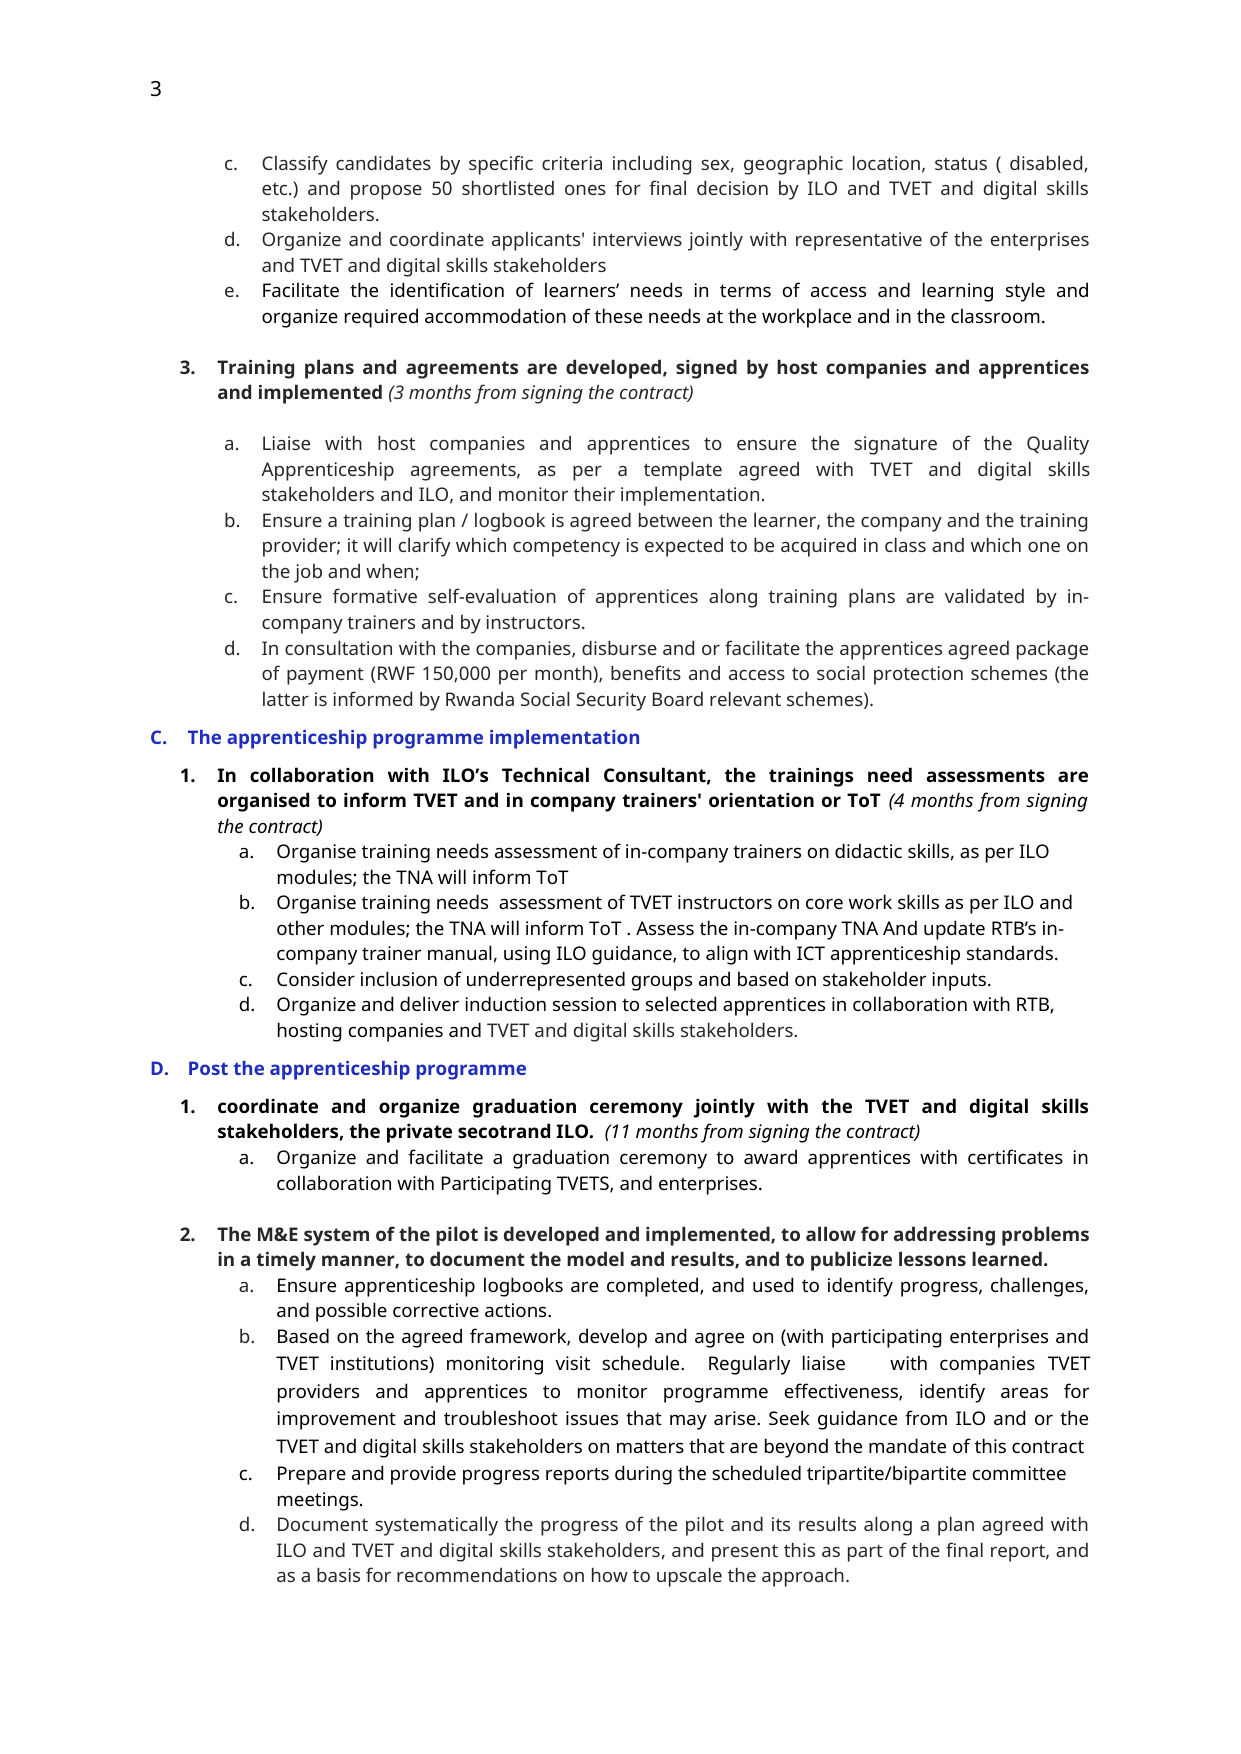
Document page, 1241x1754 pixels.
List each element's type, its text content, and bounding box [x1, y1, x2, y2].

list In consultation with the companies, disburse and or facilitate the apprentices agreed package of payment (RWF 150,000 per month), benefits and access to social protection schemes (the latter is informed by Rwanda Social Security Board relevant schemes). [224, 635, 1090, 711]
list Liaise with host companies and apprentices to ensure the signature of the Quality Apprenticeship agreements, as per a template agreed with TVET and digital skills stakeholders and ILO, and monitor their implementation. [224, 431, 1090, 507]
list Ensure a training plan / logbook is agreed between the learner, the company and the training provider; it will clarify which competency is expected to be acquired in class and which one on the job and when; [224, 507, 1090, 584]
list Organize and deliver induction session to selected apprentices in collaboration with RTB, hosting companies and TVET and digital skills stakeholders. [239, 992, 1090, 1043]
title The apprenticeship programme implementation [150, 724, 1090, 749]
list Classify candidates by specific criteria including sex, geographic location, status ( disabled, etc.) and propose 50 shortlisted ones for final decision by ILO and TVET and digital skills stakeholders. [224, 150, 1090, 227]
list Consider inclusion of underrepresented groups and based on stakeholder inputs. [239, 966, 1090, 992]
list Training plans and agreements are developed, signed by host companies and apprentices and implemented (3 months from signing the contract) [179, 354, 1090, 405]
list Prepare and provide progress reports during the scheduled tripartite/bipartite committee meetings. [239, 1460, 1090, 1511]
list Ensure apprenticeship logbooks are completed, and used to identify progress, challenges, and possible corrective actions. [239, 1272, 1090, 1323]
list Organize and coordinate applicants' interviews jointly with representative of the enterprises and TVET and digital skills stakeholders [224, 227, 1090, 278]
list Organise training needs assessment of in-company trainers on didactic skills, as per ILO modules; the TNA will inform ToT [239, 838, 1090, 889]
list Organize and facilitate a graduation ceremony to award apprentices with certificates in collaboration with Participating TVETS, and enterprises. [239, 1144, 1090, 1195]
list The M&E system of the pilot is developed and implemented, to allow for addressing problems in a timely manner, to document the model and results, and to publicize lessons learned. [179, 1221, 1090, 1272]
list In collaboration with ILO’s Technical Consultant, the trainings need assessments are organised to inform TVET and in company trainers' orientation or ToT (4 months from signing the contract) [179, 762, 1090, 838]
list coordinate and organize graduation ceremony jointly with the TVET and digital skills stakeholders, the private secotrand ILO. (11 months from signing the contract) [179, 1093, 1090, 1144]
title Post the apprenticeship programme [150, 1055, 1090, 1081]
list Document systematically the progress of the pilot and its results along a plan agreed with ILO and TVET and digital skills stakeholders, and present this as part of the final report, and as a basis for recommendations on how to upscale the approach. [239, 1511, 1090, 1588]
list Organise training needs assessment of TVET instructors on core work skills as per ILO and other modules; the TNA will inform ToT . Assess the in-company TNA And update RTB’s in-company trainer manual, using ILO guidance, to align with ICT apprenticeship standards. [239, 889, 1090, 966]
list Based on the agreed framework, develop and agree on (with participating enterprises and TVET institutions) monitoring visit schedule. Regularly liaise with companies TVET providers and apprentices to monitor programme effectiveness, identify areas for improvement and troubleshoot issues that may arise. Seek guidance from ILO and or the TVET and digital skills stakeholders on matters that are beyond the mandate of this contract [239, 1323, 1090, 1458]
list Facilitate the identification of learners’ needs in terms of access and learning style and organize required accommodation of these needs at the workplace and in the classroom. [224, 278, 1090, 329]
list Ensure formative self-evaluation of apprentices along training plans are validated by in-company trainers and by instructors. [224, 584, 1090, 635]
